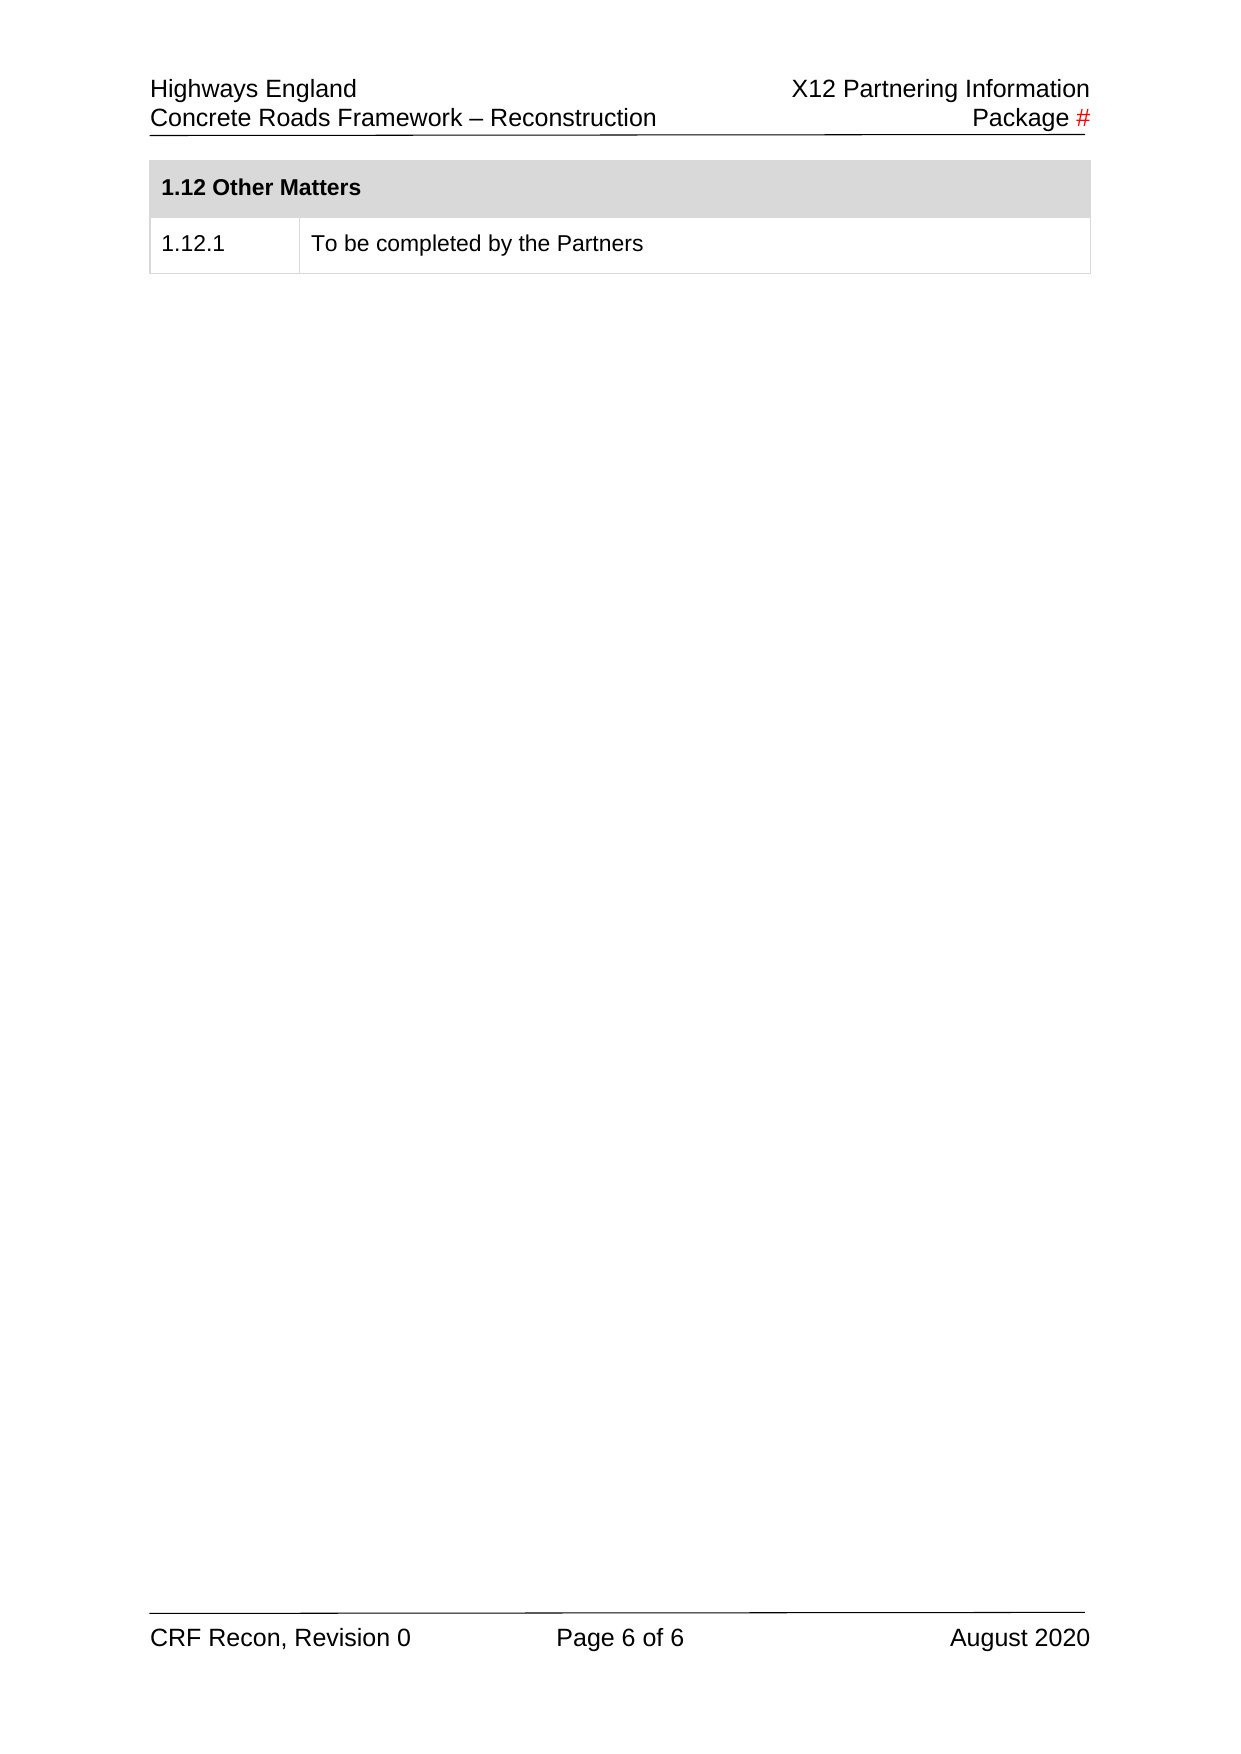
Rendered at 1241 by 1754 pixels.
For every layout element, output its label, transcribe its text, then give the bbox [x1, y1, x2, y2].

table_cell 1.12.1 [151, 218, 299, 273]
table_cell To be completed by the Partners [300, 218, 1090, 273]
table_cell 1.12 Other Matters [151, 161, 1090, 217]
